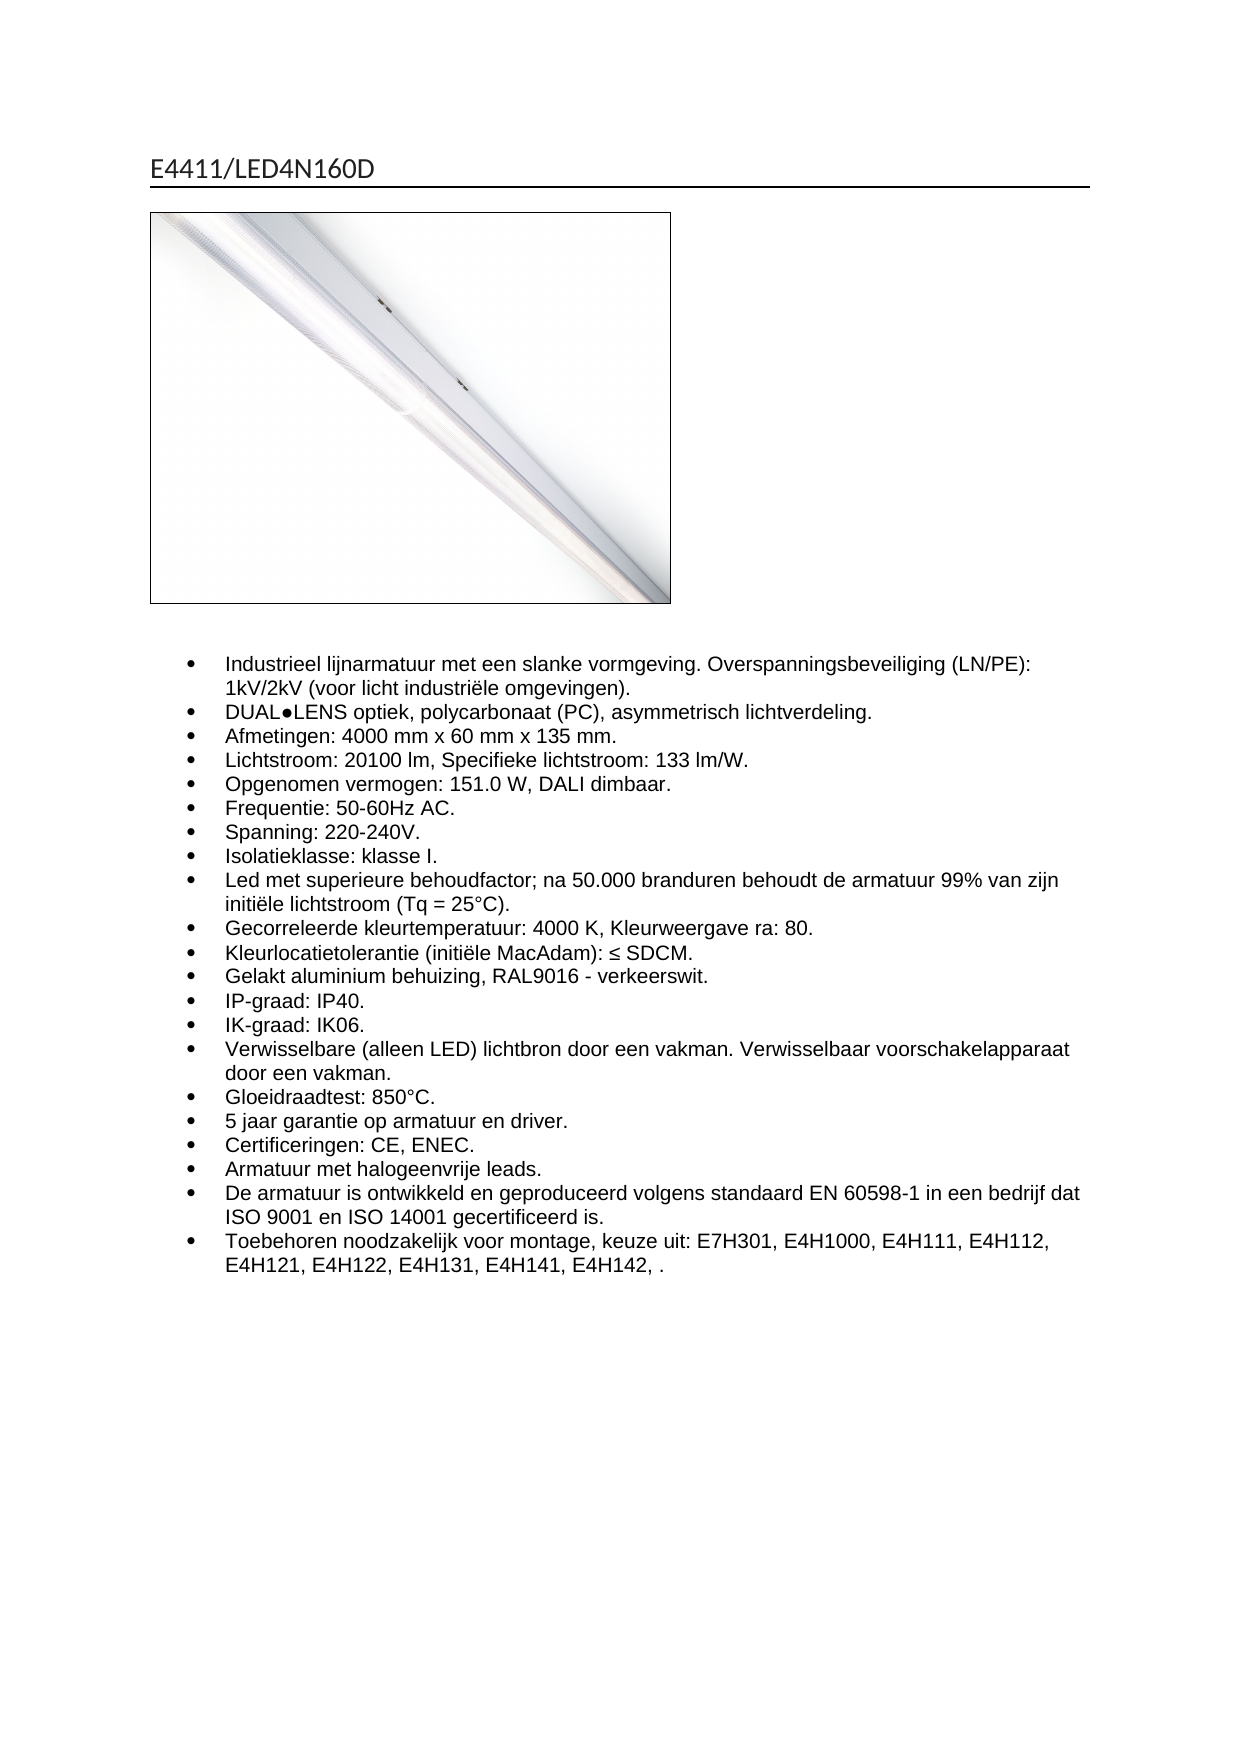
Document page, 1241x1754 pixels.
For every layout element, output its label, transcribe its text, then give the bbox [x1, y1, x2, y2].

list Led met superieure behoudfactor; na 50.000 branduren behoudt de armatuur 99% van zijn initiële lichtstroom (Tq = 25°C). [187, 868, 1090, 916]
list Lichtstroom: 20100 lm, Specifieke lichtstroom: 133 lm/W. [187, 748, 1090, 772]
list Industrieel lijnarmatuur met een slanke vormgeving. Overspanningsbeveiliging (LN/PE): 1kV/2kV (voor licht industriële omgevingen). [187, 652, 1090, 700]
list IK-graad: IK06. [187, 1012, 1090, 1037]
list Isolatieklasse: klasse I. [187, 844, 1090, 868]
list Certificeringen: CE, ENEC. [187, 1133, 1090, 1157]
list 5 jaar garantie op armatuur en driver. [187, 1109, 1090, 1133]
list Opgenomen vermogen: 151.0 W, DALI dimbaar. [187, 772, 1090, 796]
list DUAL●LENS optiek, polycarbonaat (PC), asymmetrisch lichtverdeling. [187, 700, 1090, 724]
list Gecorreleerde kleurtemperatuur: 4000 K, Kleurweergave ra: 80. [187, 916, 1090, 940]
list Spanning: 220-240V. [187, 820, 1090, 844]
list Frequentie: 50-60Hz AC. [187, 796, 1090, 820]
list Gelakt aluminium behuizing, RAL9016 - verkeerswit. [187, 964, 1090, 988]
list Toebehoren noodzakelijk voor montage, keuze uit: E7H301, E4H1000, E4H111, E4H112, E4H121, E4H122, E4H131, E4H141, E4H142, . [187, 1229, 1090, 1277]
list Afmetingen: 4000 mm x 60 mm x 135 mm. [187, 724, 1090, 748]
list Kleurlocatietolerantie (initiële MacAdam): ≤ SDCM. [187, 940, 1090, 964]
picture [151, 213, 670, 603]
list Gloeidraadtest: 850°C. [187, 1084, 1090, 1109]
text E4411/LED4N160D [150, 150, 1090, 186]
list IP-graad: IP40. [187, 988, 1090, 1012]
list Verwisselbare (alleen LED) lichtbron door een vakman. Verwisselbaar voorschakelapparaat door een vakman. [187, 1037, 1090, 1084]
list De armatuur is ontwikkeld en geproduceerd volgens standaard EN 60598-1 in een bedrijf dat ISO 9001 en ISO 14001 gecertificeerd is. [187, 1181, 1090, 1229]
list Armatuur met halogeenvrije leads. [187, 1157, 1090, 1181]
